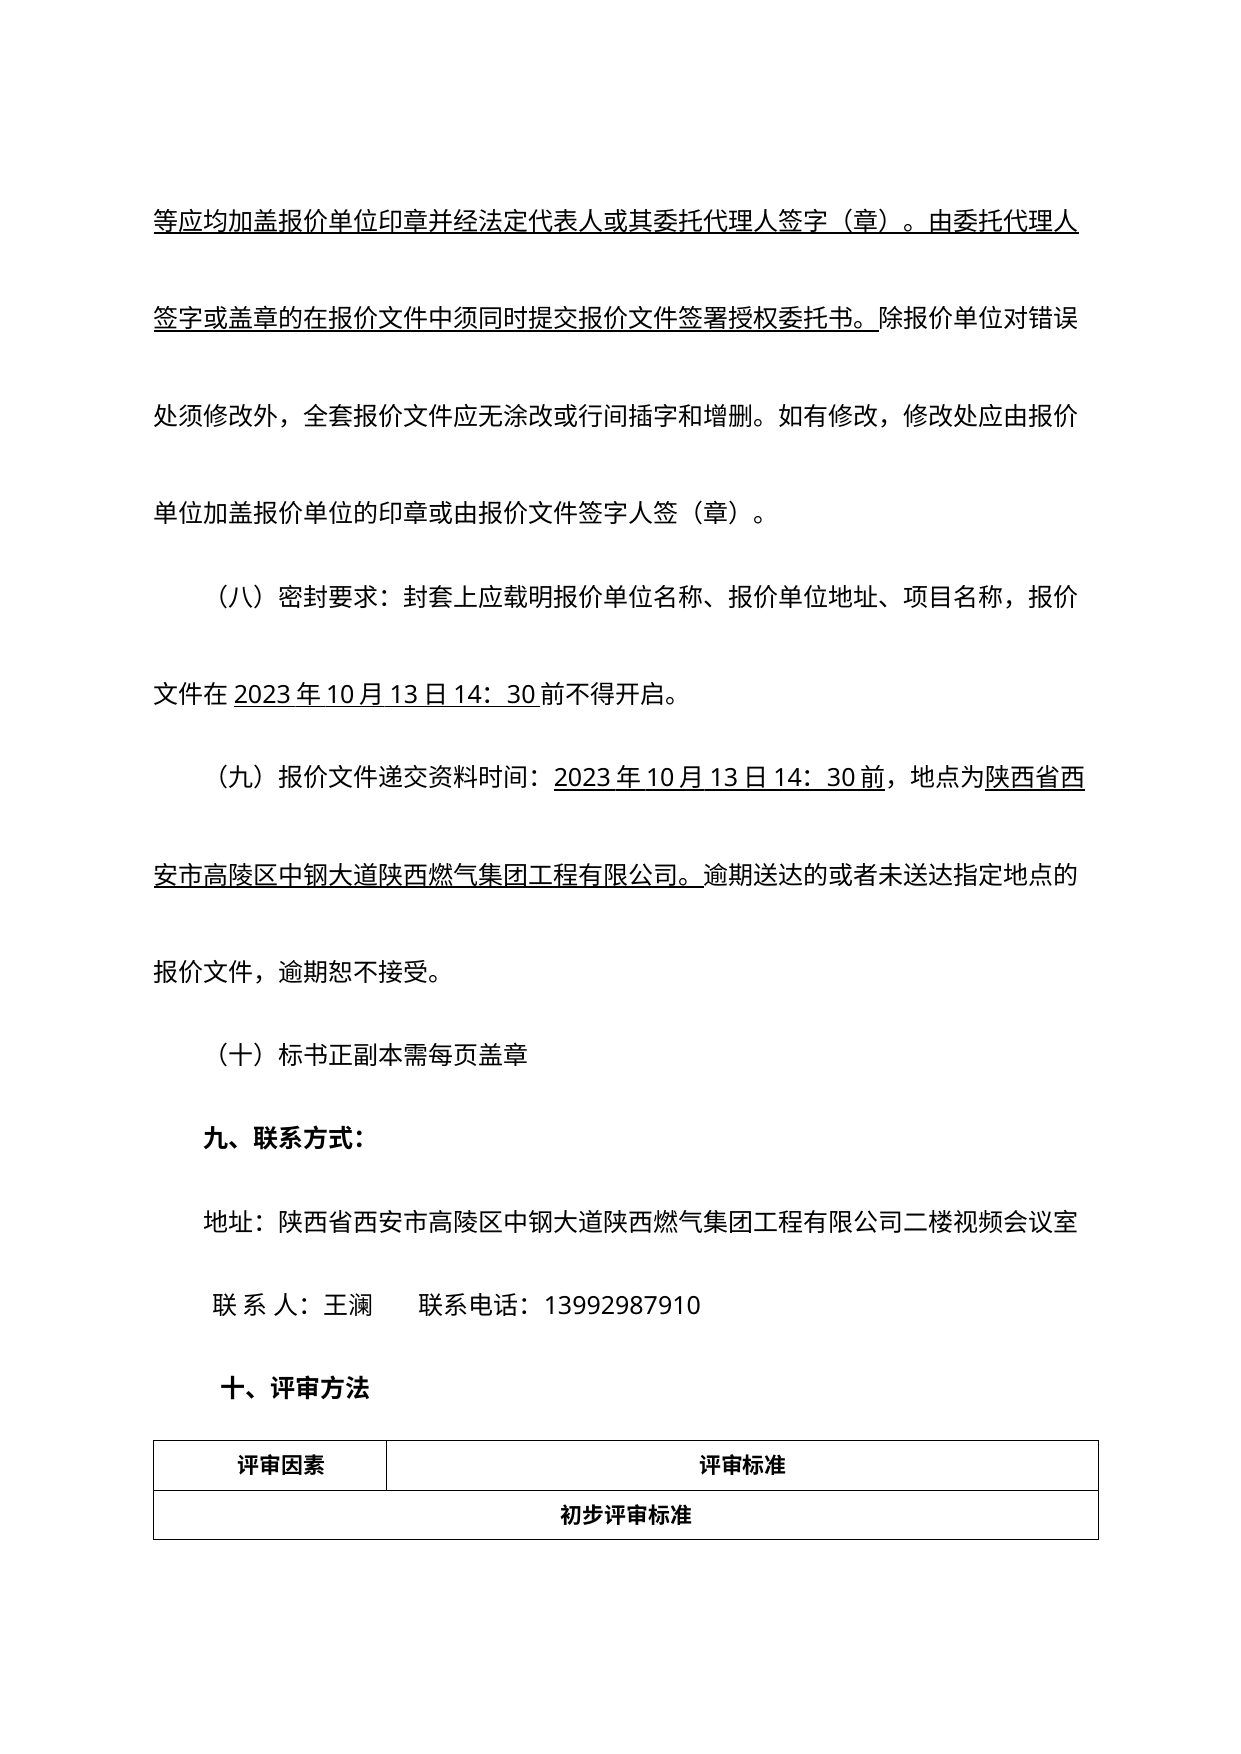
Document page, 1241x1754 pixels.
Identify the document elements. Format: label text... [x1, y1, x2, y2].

text 九、联系方式： [153, 1104, 1098, 1169]
table_header 评审因素 [154, 1441, 386, 1489]
text 十、评审方法 [153, 1354, 1098, 1419]
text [153, 187, 1098, 544]
table_cell 初步评审标准 [154, 1491, 1098, 1539]
text 地址：陕西省西安市高陵区中钢大道陕西燃气集团工程有限公司二楼视频会议室 [153, 1188, 1098, 1253]
table_header 评审标准 [387, 1441, 1098, 1489]
text （八）密封要求：封套上应载明报价单位名称、报价单位地址、项目名称，报价文件在2023年10月13日14：30前不得开启。 [153, 563, 1098, 725]
text （九）报价文件递交资料时间：2023年10月13日14：30前，地点为陕西省西安市高陵区中钢大道陕西燃气集团工程有限公司。逾期送达的或者未送达指定地点的报价文件，逾期恕不接受。 [153, 743, 1098, 1003]
text （十）标书正副本需每页盖章 [153, 1021, 1098, 1086]
text 联 系 人：王澜 联系电话：13992987910 [153, 1271, 1098, 1336]
